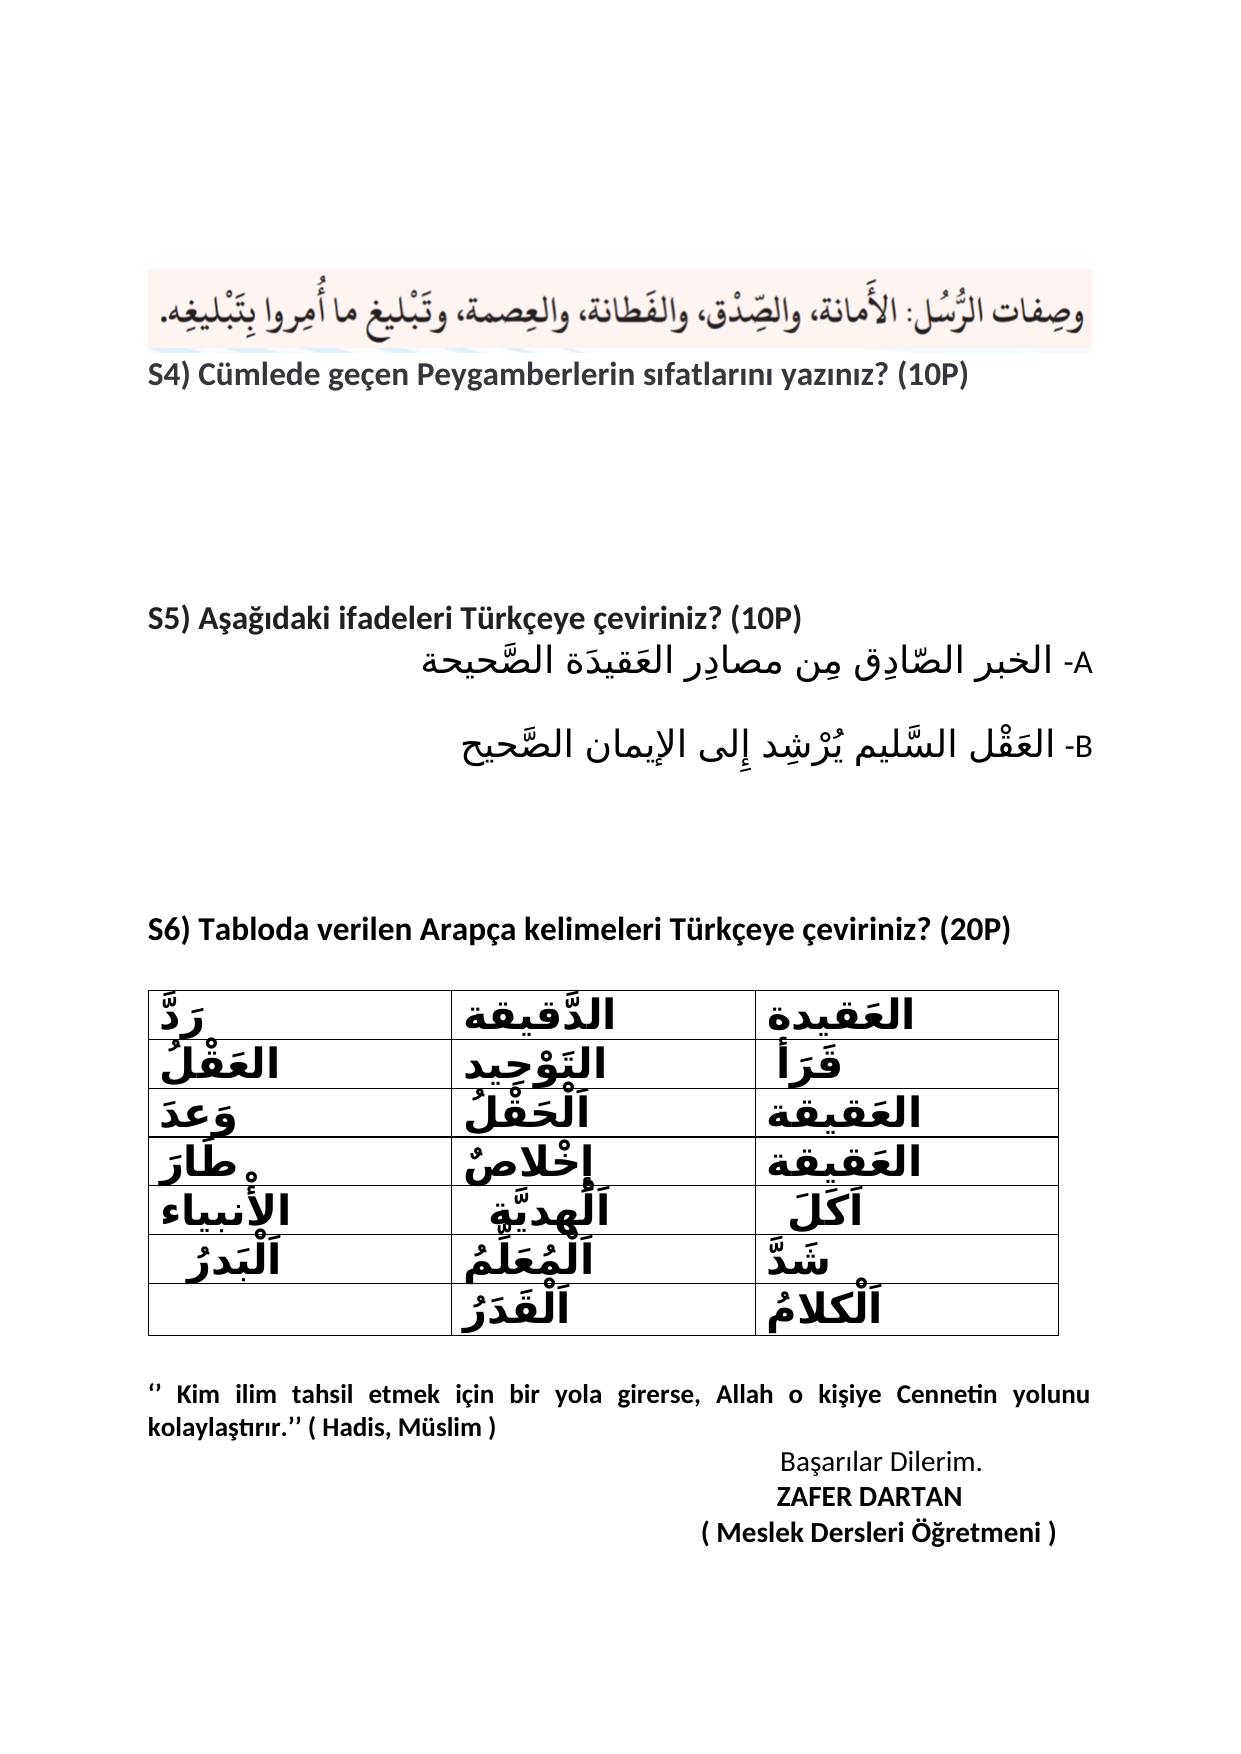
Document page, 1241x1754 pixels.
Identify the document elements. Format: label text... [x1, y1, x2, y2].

text S4) Cümlede geçen Peygamberlerin sıfatlarını yazınız? (10P) [148, 353, 1093, 393]
text S6) Tabloda verilen Arapça kelimeleri Türkçeye çeviriniz? (20P) [148, 908, 1093, 949]
table_cell طَارَ [149, 1138, 451, 1185]
table_cell العَقيقة [756, 1089, 1058, 1136]
table_cell العَقيقة [756, 1138, 1058, 1185]
table_cell اَلْحَقْلُ [452, 1089, 755, 1136]
table_cell اَلْقَدَرُ [452, 1284, 755, 1335]
table_cell شَدَّ [756, 1235, 1058, 1283]
table_cell اَكَلَ [756, 1186, 1058, 1234]
text ( Meslek Dersleri Öğretmeni ) [148, 1514, 1093, 1550]
table_cell إِخْلاصٌ [452, 1138, 755, 1185]
table_cell التَوْحِيد [452, 1040, 755, 1087]
table_cell اَلْهديَّة [452, 1186, 755, 1234]
table_header العَقيدة [756, 991, 1058, 1038]
text Başarılar Dilerim. [148, 1443, 1093, 1478]
table_cell قَرَأ [756, 1040, 1058, 1087]
table_cell الأْنبياء [149, 1186, 451, 1234]
table_cell العَقْلُ [149, 1040, 451, 1087]
table_header رَدَّ [149, 991, 451, 1038]
table_header اﻟﺪَّقيقة [452, 991, 755, 1038]
text العَقْل السَّليم يُرْشِد إِلى الإيمان الصَّحيح -B [148, 722, 1093, 766]
table_cell [149, 1284, 451, 1335]
table_cell اَلْكلامُ [756, 1284, 1058, 1335]
table_cell اَلْبَدرُ [149, 1235, 451, 1283]
text الخبر الصّادِق مِن مصادِر العَقيدَة الصَّحيحة -A [148, 638, 1093, 681]
table_cell وَعدَ [149, 1089, 451, 1136]
text ‘’ Kim ilim tahsil etmek için bir yola girerse, Allah o kişiye Cennetin yolunu kolaylaştırır.’’ ( Hadis, Müslim ) [148, 1377, 1093, 1443]
picture [147, 269, 1093, 353]
text ZAFER DARTAN [148, 1478, 1093, 1514]
text S5) Aşağıdaki ifadeleri Türkçeye çeviriniz? (10P) [148, 597, 1093, 638]
table_cell اَلْمُعَلِّمُ [452, 1235, 755, 1283]
